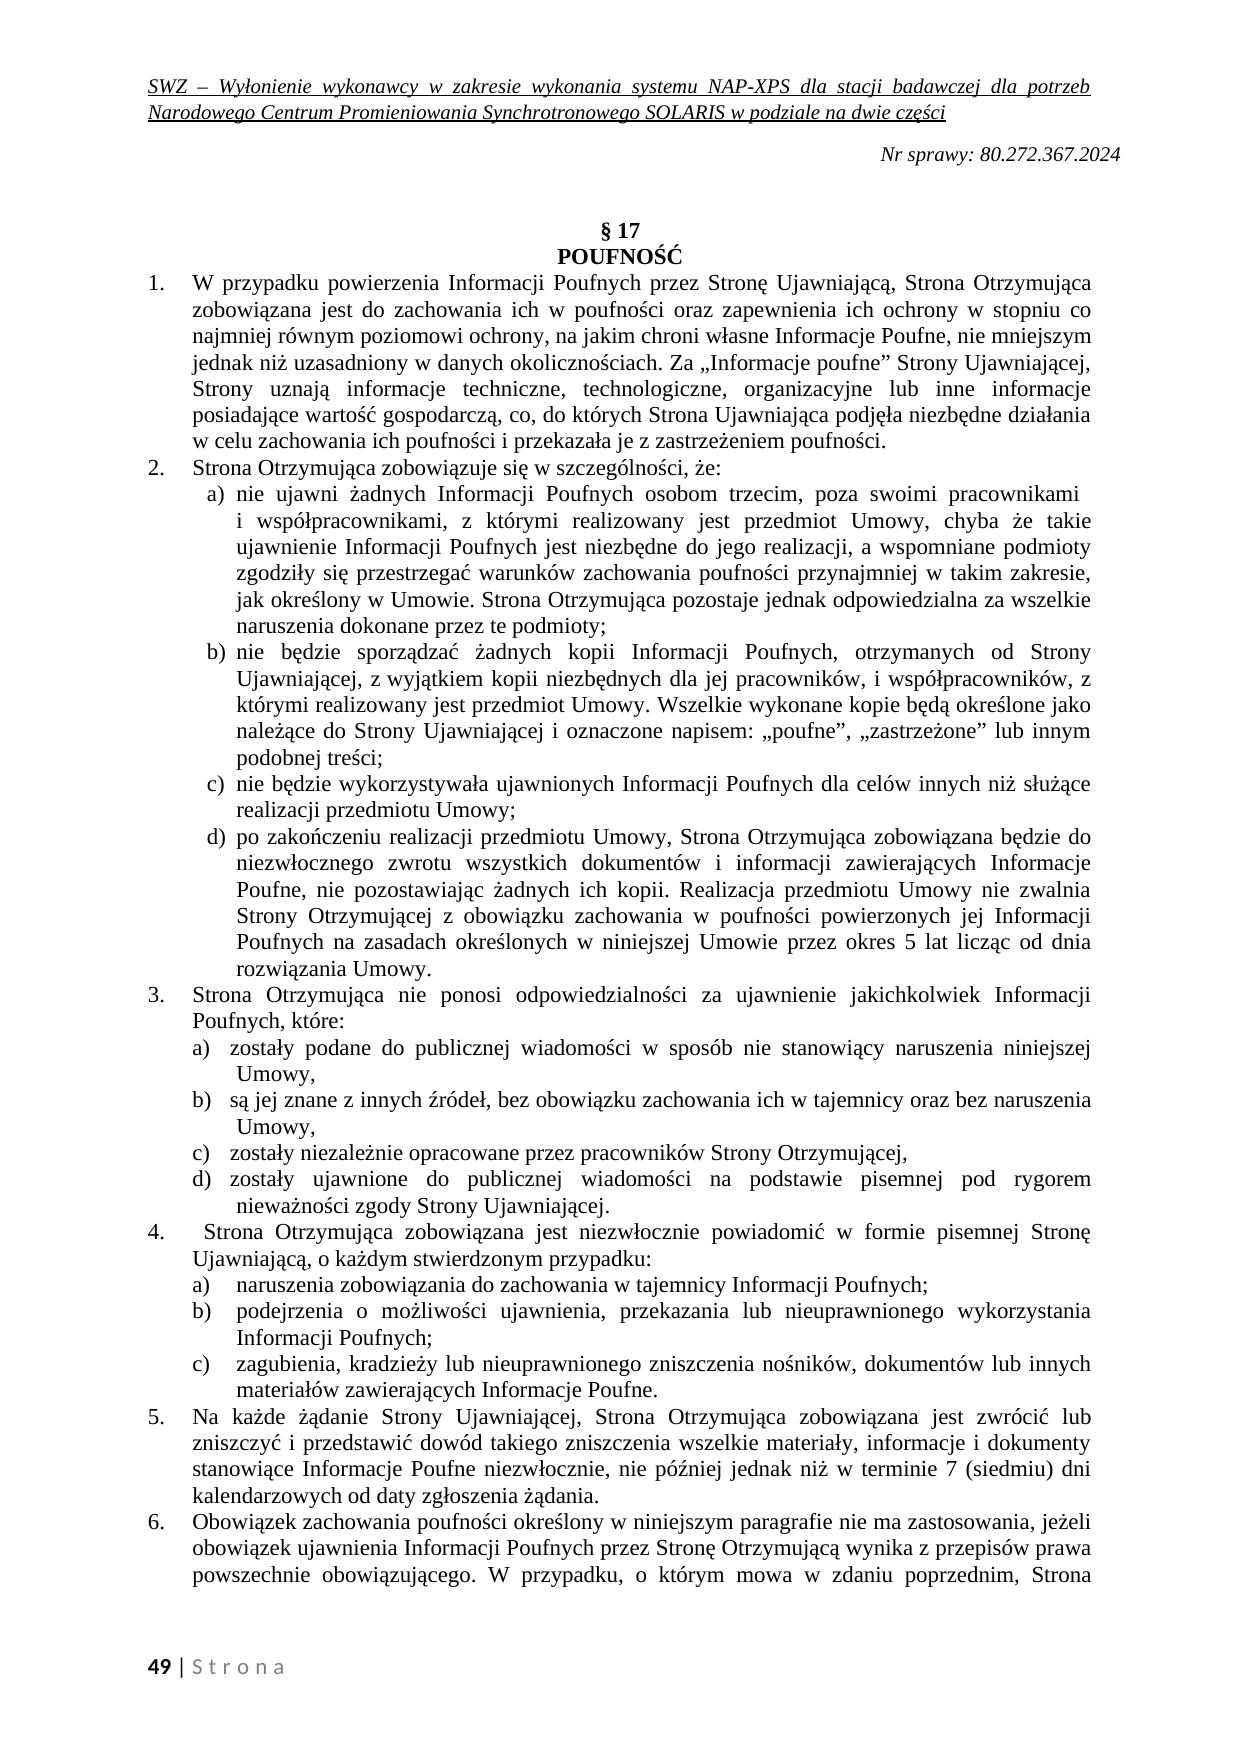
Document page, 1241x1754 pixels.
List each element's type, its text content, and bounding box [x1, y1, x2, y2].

text § 17 [148, 217, 1093, 243]
list nie będzie wykorzystywała ujawnionych Informacji Poufnych dla celów innych niż służące realizacji przedmiotu Umowy; [207, 770, 1093, 823]
list zostały niezależnie opracowane przez pracowników Strony Otrzymującej, [192, 1139, 1093, 1166]
list Strona Otrzymująca nie ponosi odpowiedzialności za ujawnienie jakichkolwiek Informacji Poufnych, które: [148, 981, 1093, 1034]
list zostały ujawnione do publicznej wiadomości na podstawie pisemnej pod rygorem nieważności zgody Strony Ujawniającej. [192, 1166, 1093, 1218]
list naruszenia zobowiązania do zachowania w tajemnicy Informacji Poufnych; [192, 1271, 1093, 1297]
list zagubienia, kradzieży lub nieuprawnionego zniszczenia nośników, dokumentów lub innych materiałów zawierających Informacje Poufne. [192, 1350, 1093, 1403]
list zostały podane do publicznej wiadomości w sposób nie stanowiący naruszenia niniejszej Umowy, [192, 1034, 1093, 1086]
list Strona Otrzymująca zobowiązuje się w szczególności, że: [148, 454, 1093, 480]
list W przypadku powierzenia Informacji Poufnych przez Stronę Ujawniającą, Strona Otrzymująca zobowiązana jest do zachowania ich w poufności oraz zapewnienia ich ochrony w stopniu co najmniej równym poziomowi ochrony, na jakim chroni własne Informacje Poufne, nie mniejszym jednak niż uzasadniony w danych okolicznościach. Za „Informacje poufne” Strony Ujawniającej, Strony uznają informacje techniczne, technologiczne, organizacyjne lub inne informacje posiadające wartość gospodarczą, co, do których Strona Ujawniająca podjęła niezbędne działania w celu zachowania ich poufności i przekazała je z zastrzeżeniem poufności. [148, 269, 1093, 454]
list Strona Otrzymująca zobowiązana jest niezwłocznie powiadomić w formie pisemnej Stronę Ujawniającą, o każdym stwierdzonym przypadku: [148, 1218, 1093, 1271]
list nie będzie sporządzać żadnych kopii Informacji Poufnych, otrzymanych od Strony Ujawniającej, z wyjątkiem kopii niezbędnych dla jej pracowników, i współpracowników, z którymi realizowany jest przedmiot Umowy. Wszelkie wykonane kopie będą określone jako należące do Strony Ujawniającej i oznaczone napisem: „poufne”, „zastrzeżone” lub innym podobnej treści; [207, 638, 1093, 770]
list po zakończeniu realizacji przedmiotu Umowy, Strona Otrzymująca zobowiązana będzie do niezwłocznego zwrotu wszystkich dokumentów i informacji zawierających Informacje Poufne, nie pozostawiając żadnych ich kopii. Realizacja przedmiotu Umowy nie zwalnia Strony Otrzymującej z obowiązku zachowania w poufności powierzonych jej Informacji Poufnych na zasadach określonych w niniejszej Umowie przez okres 5 lat licząc od dnia rozwiązania Umowy. [207, 823, 1093, 981]
list podejrzenia o możliwości ujawnienia, przekazania lub nieuprawnionego wykorzystania Informacji Poufnych; [192, 1297, 1093, 1350]
list są jej znane z innych źródeł, bez obowiązku zachowania ich w tajemnicy oraz bez naruszenia Umowy, [192, 1086, 1093, 1139]
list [148, 1508, 1093, 1587]
list Na każde żądanie Strony Ujawniającej, Strona Otrzymująca zobowiązana jest zwrócić lub zniszczyć i przedstawić dowód takiego zniszczenia wszelkie materiały, informacje i dokumenty stanowiące Informacje Poufne niezwłocznie, nie później jednak niż w terminie 7 (siedmiu) dni kalendarzowych od daty zgłoszenia żądania. [148, 1403, 1093, 1508]
list nie ujawni żadnych Informacji Poufnych osobom trzecim, poza swoimi pracownikami i współpracownikami, z którymi realizowany jest przedmiot Umowy, chyba że takie ujawnienie Informacji Poufnych jest niezbędne do jego realizacji, a wspomniane podmioty zgodziły się przestrzegać warunków zachowania poufności przynajmniej w takim zakresie, jak określony w Umowie. Strona Otrzymująca pozostaje jednak odpowiedzialna za wszelkie naruszenia dokonane przez te podmioty; [207, 480, 1093, 638]
text POUFNOŚĆ [148, 243, 1093, 269]
